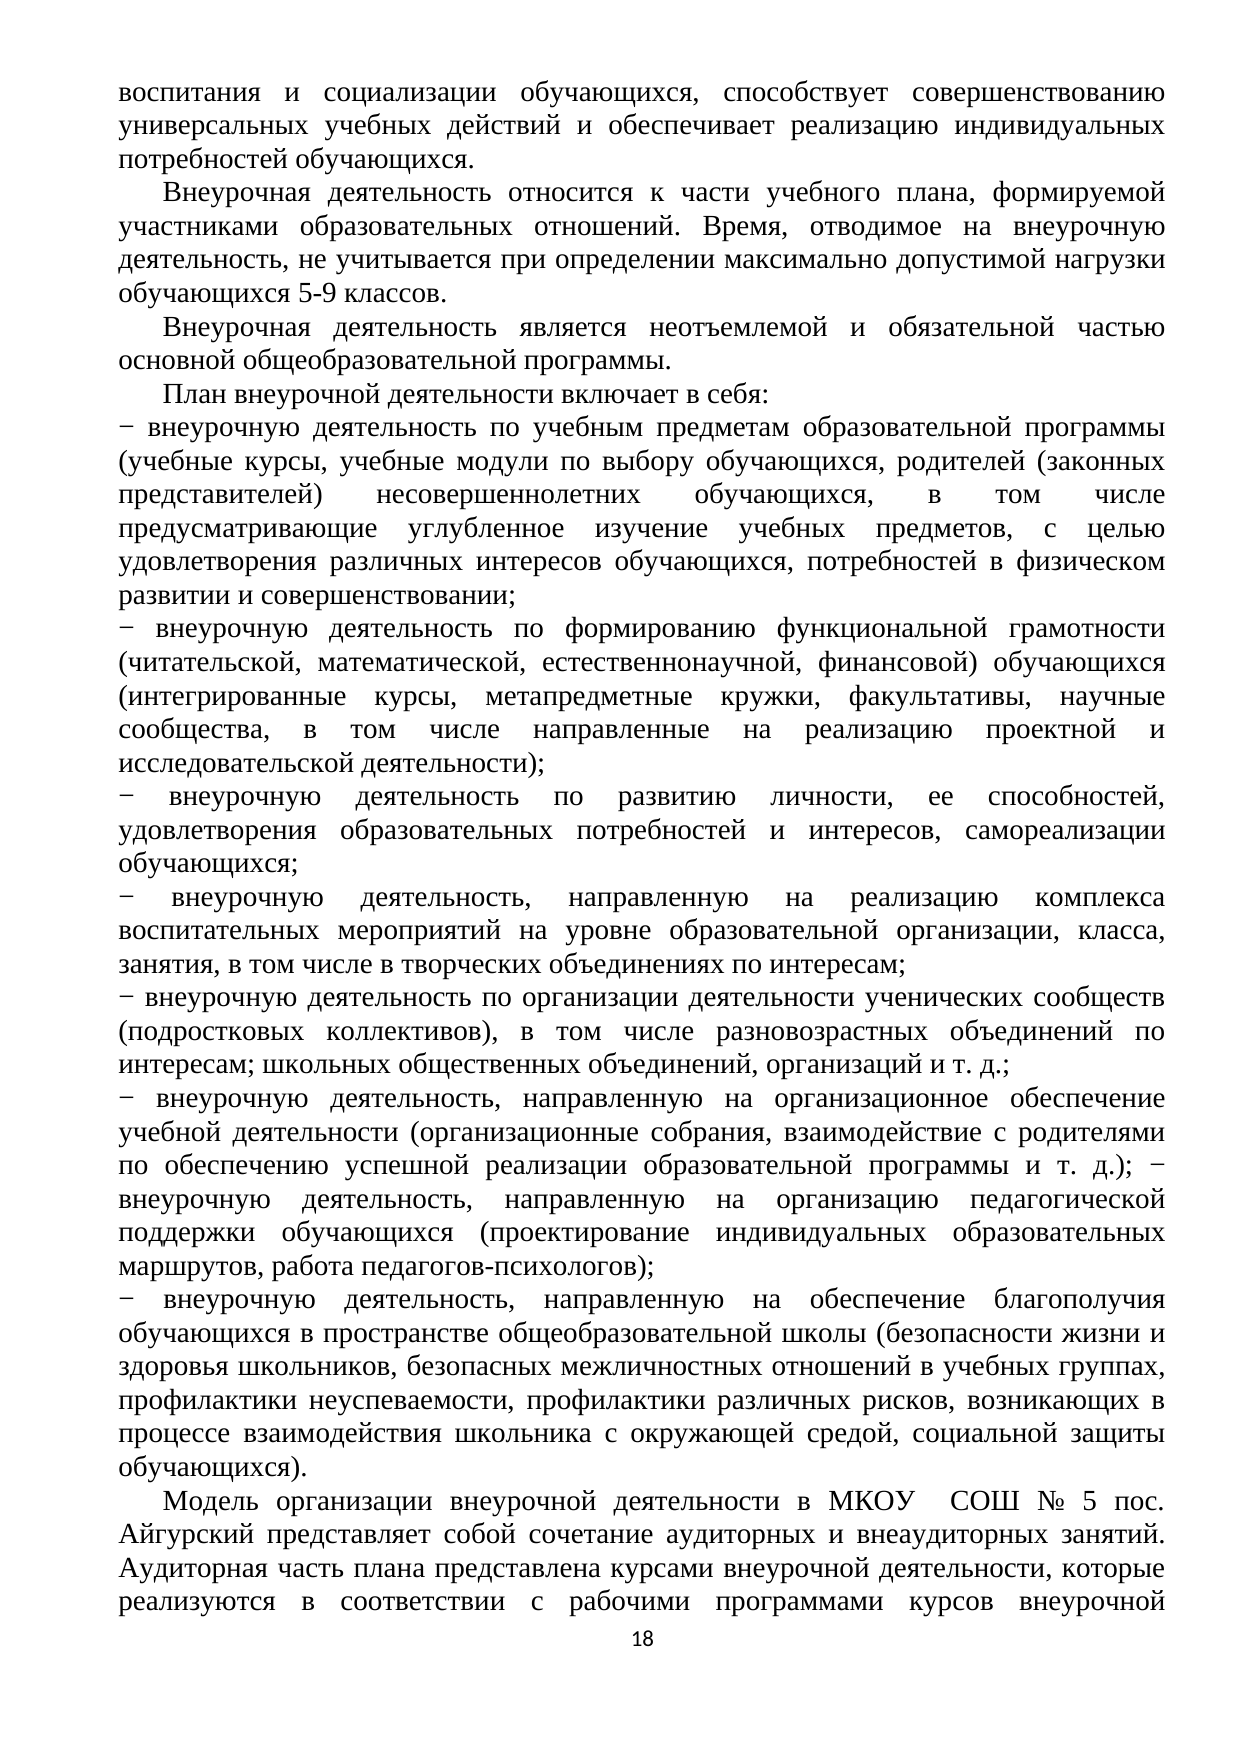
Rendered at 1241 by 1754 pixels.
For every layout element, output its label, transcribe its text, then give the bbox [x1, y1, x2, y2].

text Внеурочная деятельность относится к части учебного плана, формируемой участниками образовательных отношений. Время, отводимое на внеурочную деятельность, не учитывается при определении максимально допустимой нагрузки обучающихся 5-9 классов. [118, 174, 1166, 309]
text − внеурочную деятельность, направленную на обеспечение благополучия обучающихся в пространстве общеобразовательной школы (безопасности жизни и здоровья школьников, безопасных межличностных отношений в учебных группах, профилактики неуспеваемости, профилактики различных рисков, возникающих в процессе взаимодействия школьника с окружающей средой, социальной защиты обучающихся). [118, 1281, 1166, 1483]
text План внеурочной деятельности включает в себя: [118, 376, 1166, 409]
text Внеурочная деятельность является неотъемлемой и обязательной частью основной общеобразовательной программы. [118, 309, 1166, 376]
text − внеурочную деятельность по организации деятельности ученических сообществ (подростковых коллективов), в том числе разновозрастных объединений по интересам; школьных общественных объединений, организаций и т. д.; [118, 979, 1166, 1080]
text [118, 74, 1166, 174]
text − внеурочную деятельность по формированию функциональной грамотности (читательской, математической, естественнонаучной, финансовой) обучающихся (интегрированные курсы, метапредметные кружки, факультативы, научные сообщества, в том числе направленные на реализацию проектной и исследовательской деятельности); [118, 611, 1166, 778]
text − внеурочную деятельность по учебным предметам образовательной программы (учебные курсы, учебные модули по выбору обучающихся, родителей (законных представителей) несовершеннолетних обучающихся, в том числе предусматривающие углубленное изучение учебных предметов, с целью удовлетворения различных интересов обучающихся, потребностей в физическом развитии и совершенствовании; [118, 409, 1166, 611]
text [118, 1483, 1166, 1617]
text − внеурочную деятельность, направленную на организационное обеспечение учебной деятельности (организационные собрания, взаимодействие с родителями по обеспечению успешной реализации образовательной программы и т. д.); − внеурочную деятельность, направленную на организацию педагогической поддержки обучающихся (проектирование индивидуальных образовательных маршрутов, работа педагогов-психологов); [118, 1080, 1166, 1281]
text − внеурочную деятельность, направленную на реализацию комплекса воспитательных мероприятий на уровне образовательной организации, класса, занятия, в том числе в творческих объединениях по интересам; [118, 879, 1166, 979]
text − внеурочную деятельность по развитию личности, ее способностей, удовлетворения образовательных потребностей и интересов, самореализации обучающихся; [118, 778, 1166, 879]
